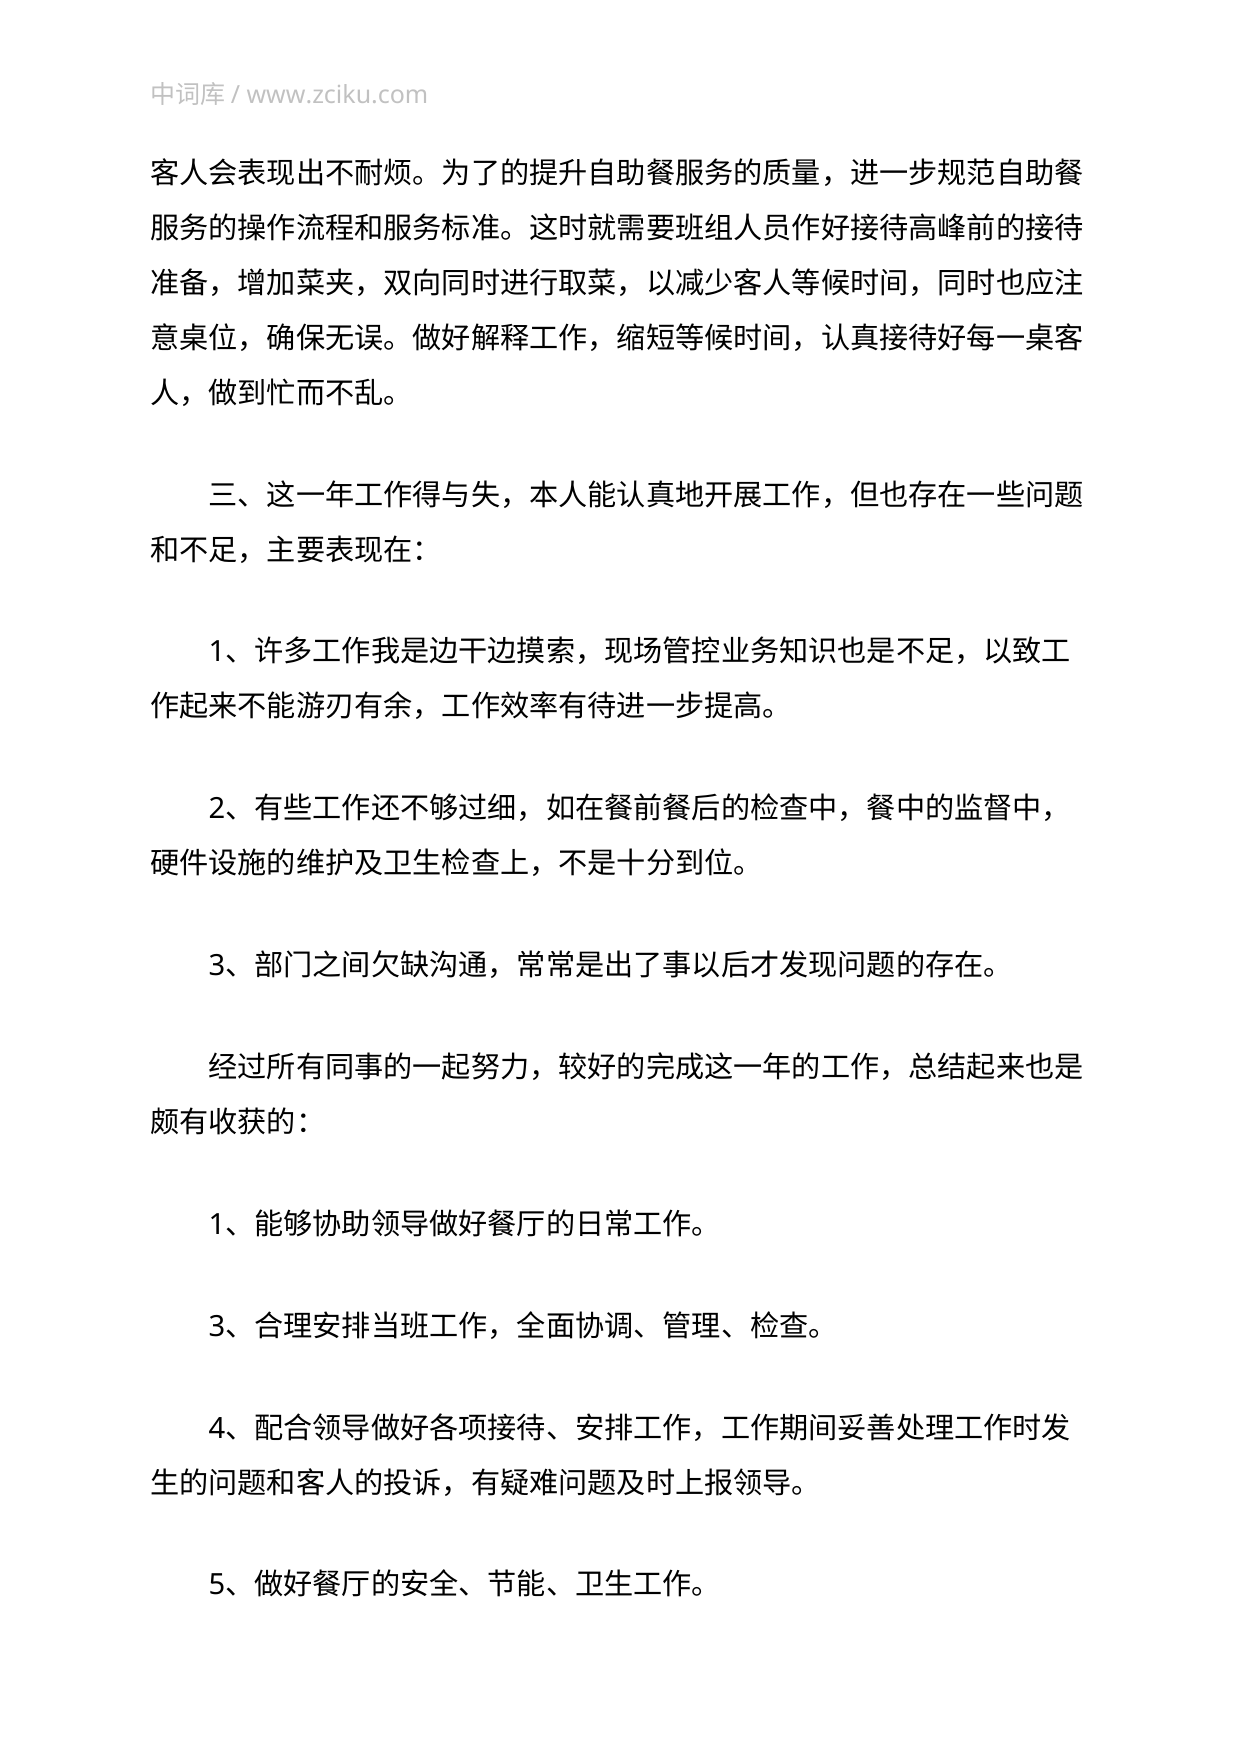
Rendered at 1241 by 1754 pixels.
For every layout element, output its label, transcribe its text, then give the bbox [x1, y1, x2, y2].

text 2、有些工作还不够过细，如在餐前餐后的检查中，餐中的监督中，硬件设施的维护及卫生检查上，不是十分到位。 [150, 785, 1090, 882]
text 三、这一年工作得与失，本人能认真地开展工作，但也存在一些问题和不足，主要表现在： [150, 471, 1090, 568]
text 3、合理安排当班工作，全面协调、管理、检查。 [150, 1302, 1090, 1344]
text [150, 150, 1090, 412]
text 3、部门之间欠缺沟通，常常是出了事以后才发现问题的存在。 [150, 942, 1090, 984]
text 5、做好餐厅的安全、节能、卫生工作。 [150, 1561, 1090, 1603]
text 1、许多工作我是边干边摸索，现场管控业务知识也是不足，以致工作起来不能游刃有余，工作效率有待进一步提高。 [150, 628, 1090, 725]
text 1、能够协助领导做好餐厅的日常工作。 [150, 1200, 1090, 1243]
text 经过所有同事的一起努力，较好的完成这一年的工作，总结起来也是颇有收获的： [150, 1043, 1090, 1141]
text 4、配合领导做好各项接待、安排工作，工作期间妥善处理工作时发生的问题和客人的投诉，有疑难问题及时上报领导。 [150, 1404, 1090, 1501]
